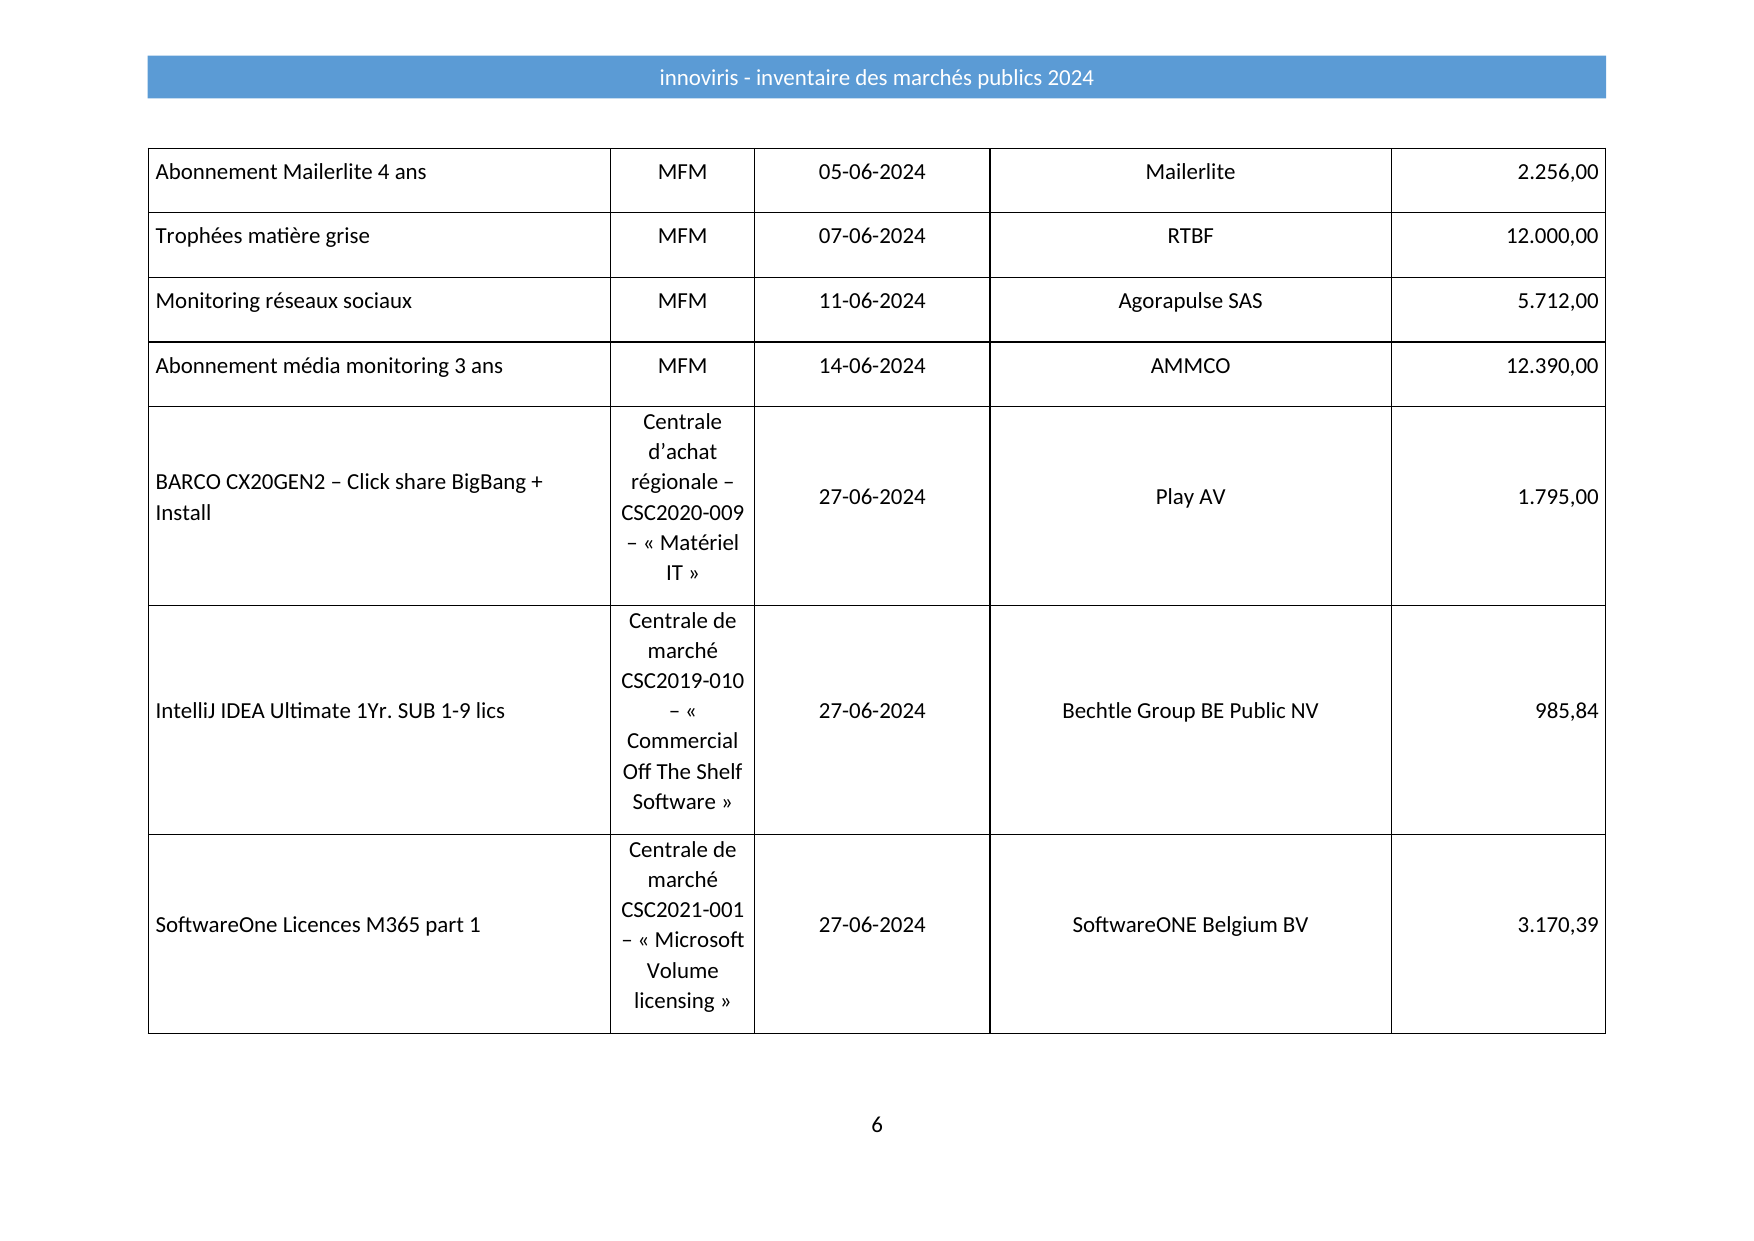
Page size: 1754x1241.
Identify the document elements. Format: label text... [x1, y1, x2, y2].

table_cell AMMCO [991, 343, 1391, 406]
table_cell 27-06-2024 [755, 407, 989, 605]
table_cell 12.000,00 [1392, 213, 1605, 277]
table_cell Abonnement Mailerlite 4 ans [149, 149, 610, 212]
table_cell Bechtle Group BE Public NV [991, 606, 1391, 834]
table_cell 14-06-2024 [755, 343, 989, 406]
table_cell RTBF [991, 213, 1391, 277]
table_cell 985,84 [1392, 606, 1605, 834]
table_cell 2.256,00 [1392, 149, 1605, 212]
table_cell 5.712,00 [1392, 278, 1605, 341]
table_cell Play AV [991, 407, 1391, 605]
table_cell MFM [611, 149, 754, 212]
table_cell 12.390,00 [1392, 343, 1605, 406]
table_cell SoftwareONE Belgium BV [991, 835, 1391, 1033]
table_cell MFM [611, 278, 754, 341]
table_cell 07-06-2024 [755, 213, 989, 277]
table_cell Abonnement média monitoring 3 ans [149, 343, 610, 406]
table_cell Centrale d’achat régionale – CSC2020-009 – « Matériel IT » [611, 407, 754, 605]
table_cell BARCO CX20GEN2 – Click share BigBang + Install [149, 407, 610, 605]
table_cell Monitoring réseaux sociaux [149, 278, 610, 341]
table_cell Centrale de marché CSC2019-010 – « Commercial Off The Shelf Software » [611, 606, 754, 834]
table_cell 27-06-2024 [755, 835, 989, 1033]
table_cell IntelliJ IDEA Ultimate 1Yr. SUB 1-9 lics [149, 606, 610, 834]
table_cell SoftwareOne Licences M365 part 1 [149, 835, 610, 1033]
table_cell 05-06-2024 [755, 149, 989, 212]
table_cell MFM [611, 343, 754, 406]
table_cell 1.795,00 [1392, 407, 1605, 605]
table_cell MFM [611, 213, 754, 277]
table_cell Centrale de marché CSC2021-001 – « Microsoft Volume licensing » [611, 835, 754, 1033]
table_cell 11-06-2024 [755, 278, 989, 341]
table_cell 3.170,39 [1392, 835, 1605, 1033]
table_cell Mailerlite [991, 149, 1391, 212]
table_cell Agorapulse SAS [991, 278, 1391, 341]
table_cell 27-06-2024 [755, 606, 989, 834]
table_cell Trophées matière grise [149, 213, 610, 277]
